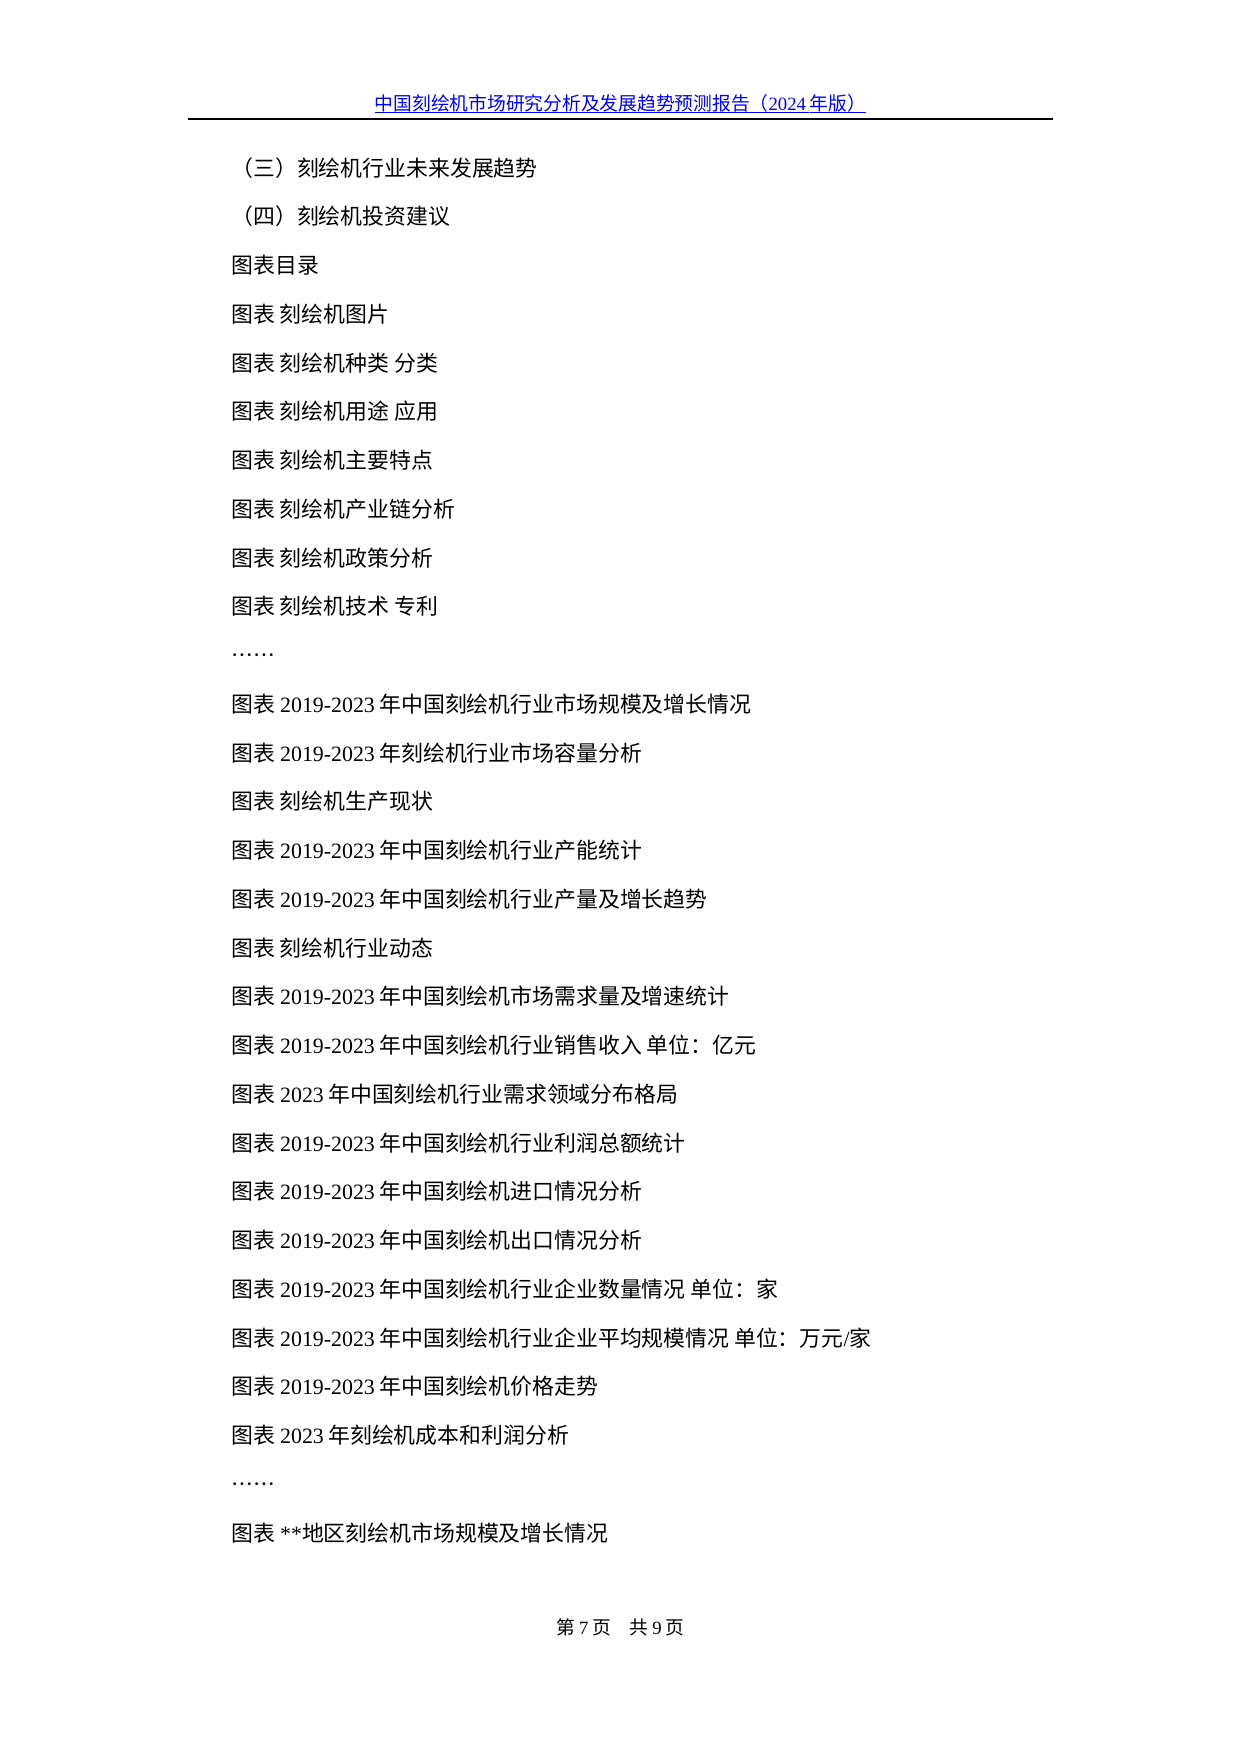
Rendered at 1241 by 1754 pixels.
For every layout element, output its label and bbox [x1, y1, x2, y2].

text [187, 150, 1053, 1548]
